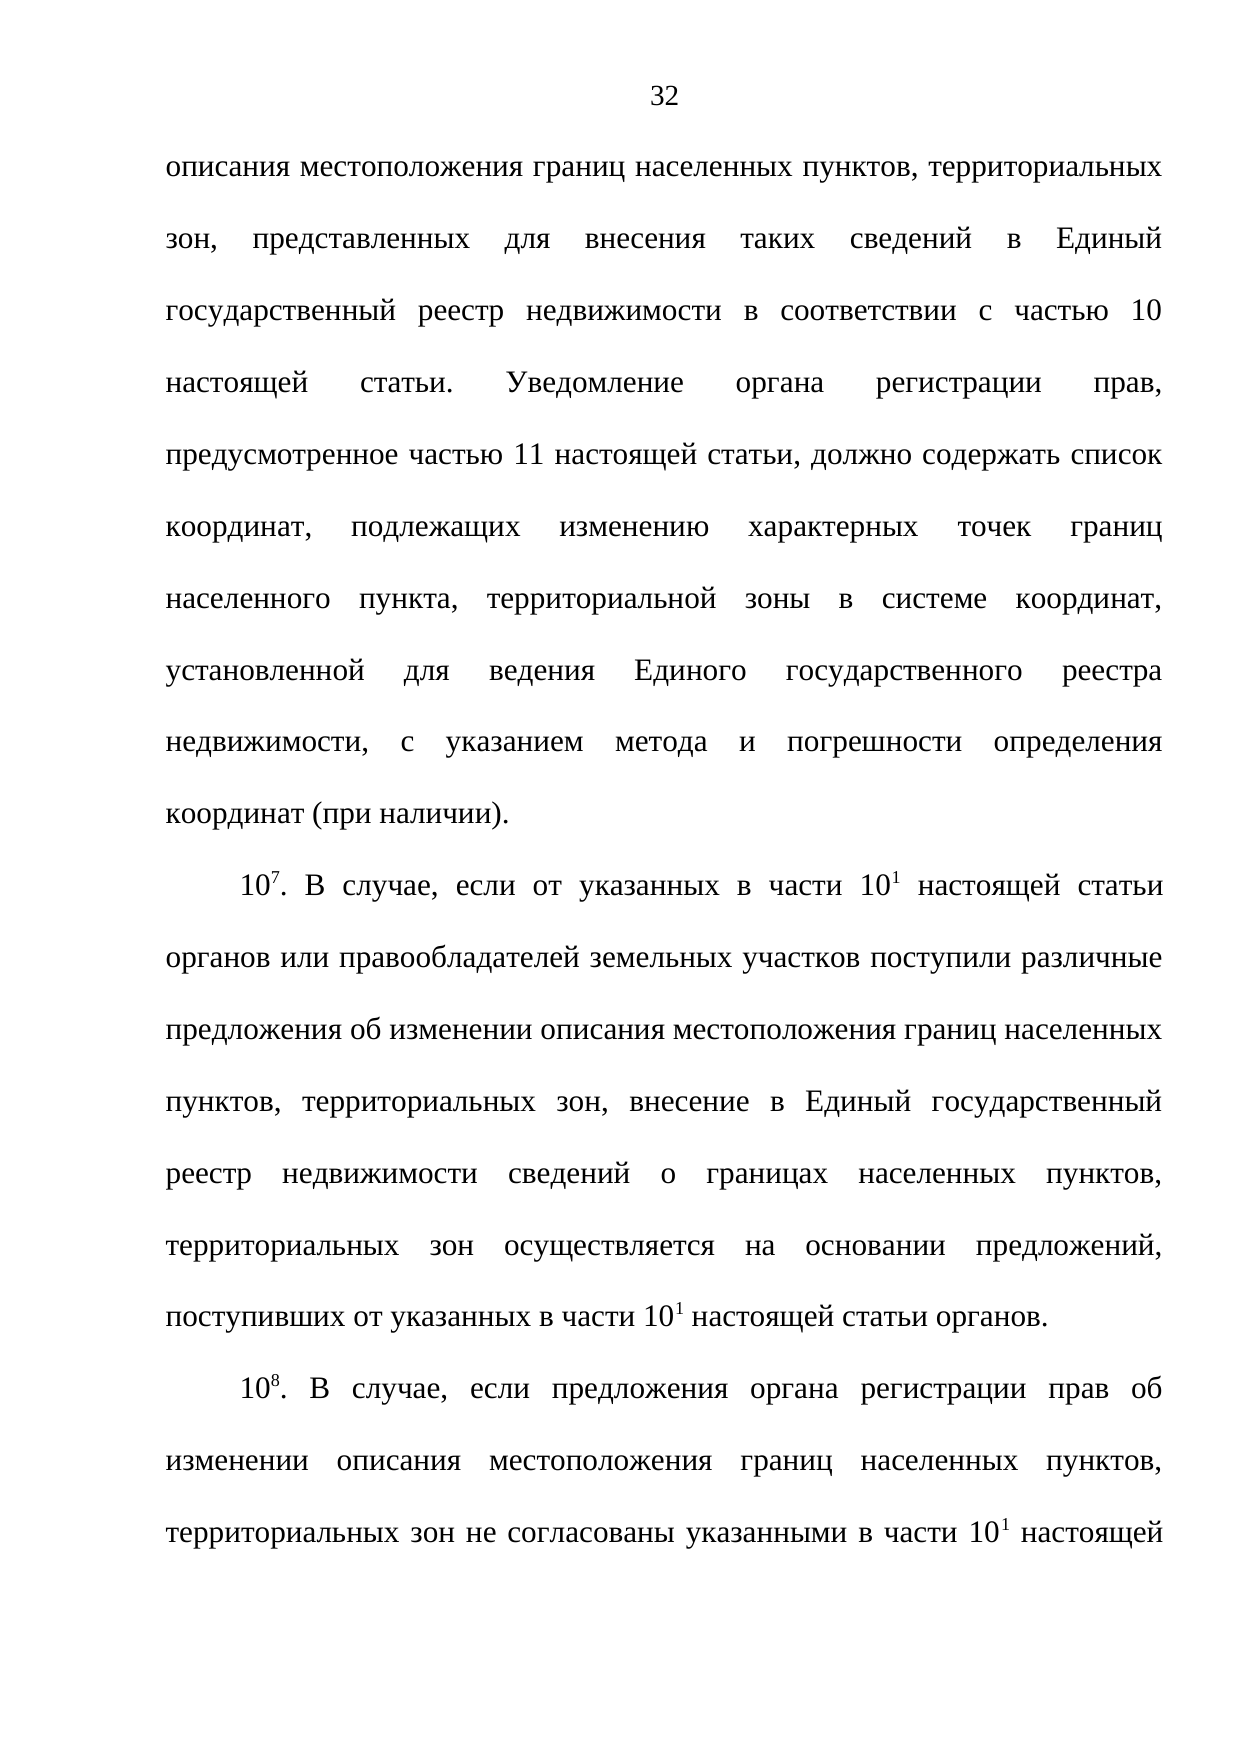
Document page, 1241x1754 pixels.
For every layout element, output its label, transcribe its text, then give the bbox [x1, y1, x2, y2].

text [165, 148, 1163, 831]
text 107. В случае, если от указанных в части 101 настоящей статьи органов или правообладателей земельных участков поступили различные предложения об изменении описания местоположения границ населенных пунктов, территориальных зон, внесение в Единый государственный реестр недвижимости сведений о границах населенных пунктов, территориальных зон осуществляется на основании предложений, поступивших от указанных в части 101 настоящей статьи органов. [165, 866, 1163, 1334]
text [165, 1369, 1163, 1549]
